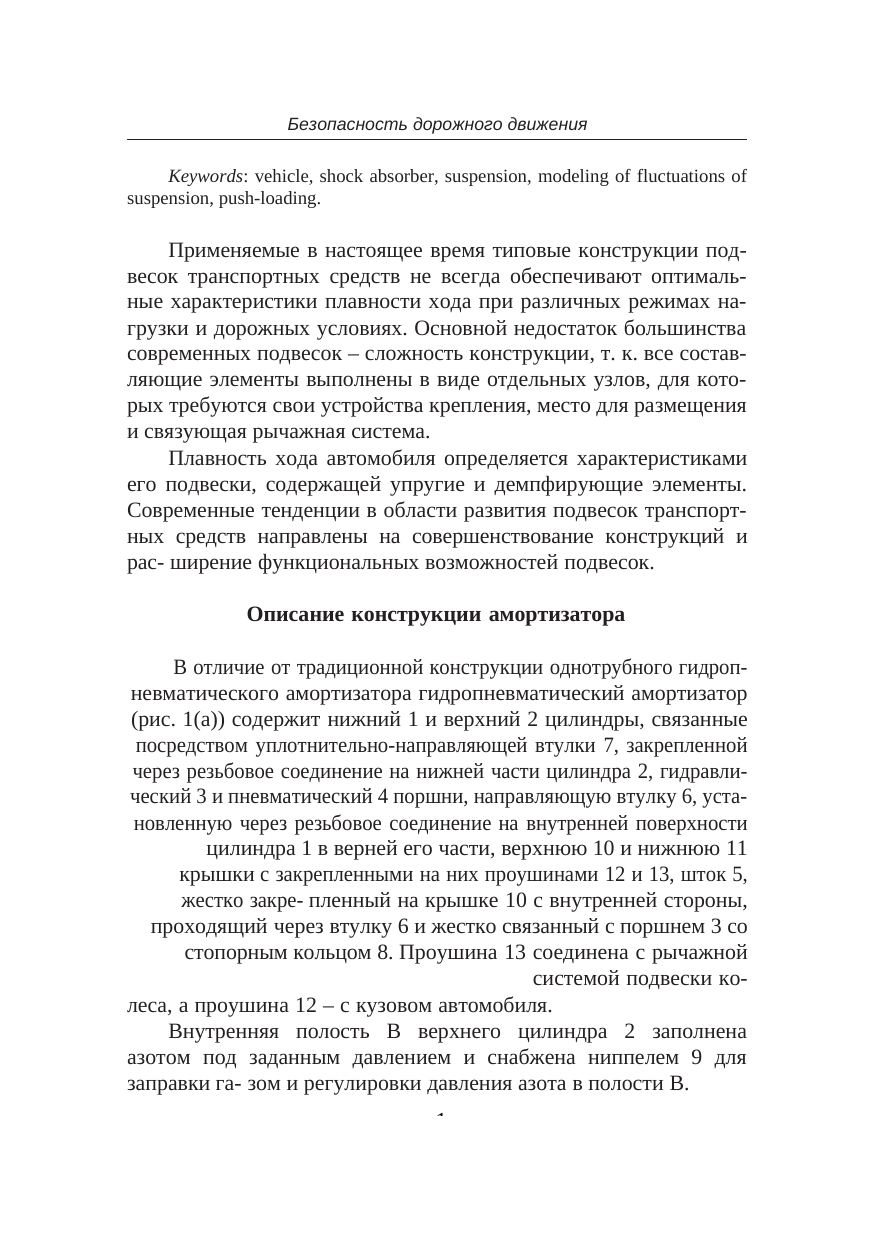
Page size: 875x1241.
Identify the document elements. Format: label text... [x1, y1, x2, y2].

text леса, а проушина 12 – с кузовом автомобиля. [127, 992, 759, 1017]
text Keywords: vehicle, shock absorber, suspension, modeling of fluctuations of suspension, push-loading. [127, 165, 748, 209]
subtitle Описание конструкции амортизатора [246, 601, 759, 627]
text Применяемые в настоящее время типовые конструкции под- весок транспортных средств не всегда обеспечивают оптималь- ные характеристики плавности хода при различных режимах на- грузки и дорожных условиях. Основной недостаток большинства современных подвесок – сложность конструкции, т. к. все состав- ляющие элементы выполнены в виде отдельных узлов, для кото- рых требуются свои устройства крепления, место для размещения и связующая рычажная система. [127, 237, 747, 443]
text В отличие от традиционной конструкции однотрубного гидроп- невматического амортизатора гидропневматический амортизатор (рис. 1(а)) содержит нижний 1 и верхний 2 цилиндры, связанные посредством уплотнительно-направляющей втулки 7, закрепленной через резьбовое соединение на нижней части цилиндра 2, гидравли- ческий 3 и пневматический 4 поршни, направляющую втулку 6, уста- новленную через резьбовое соединение на внутренней поверхности цилиндра 1 в верней его части, верхнюю 10 и нижнюю 11 крышки с закрепленными на них проушинами 12 и 13, шток 5, жестко закре- пленный на крышке 10 с внутренней стороны, проходящий через втулку 6 и жестко связанный с поршнем 3 со стопорным кольцом 8. Проушина 13 соединена с рычажной системой подвески ко- [127, 654, 747, 990]
text Плавность хода автомобиля определяется характеристиками его подвески, содержащей упругие и демпфирующие элементы. Современные тенденции в области развития подвесок транспорт- ных средств направлены на совершенствование конструкций и рас- ширение функциональных возможностей подвесок. [127, 445, 748, 574]
text Безопасность дорожного движения [287, 114, 759, 134]
text Внутренняя полость В верхнего цилиндра 2 заполнена азотом под заданным давлением и снабжена ниппелем 9 для заправки га- зом и регулировки давления азота в полости В. [127, 1018, 747, 1096]
